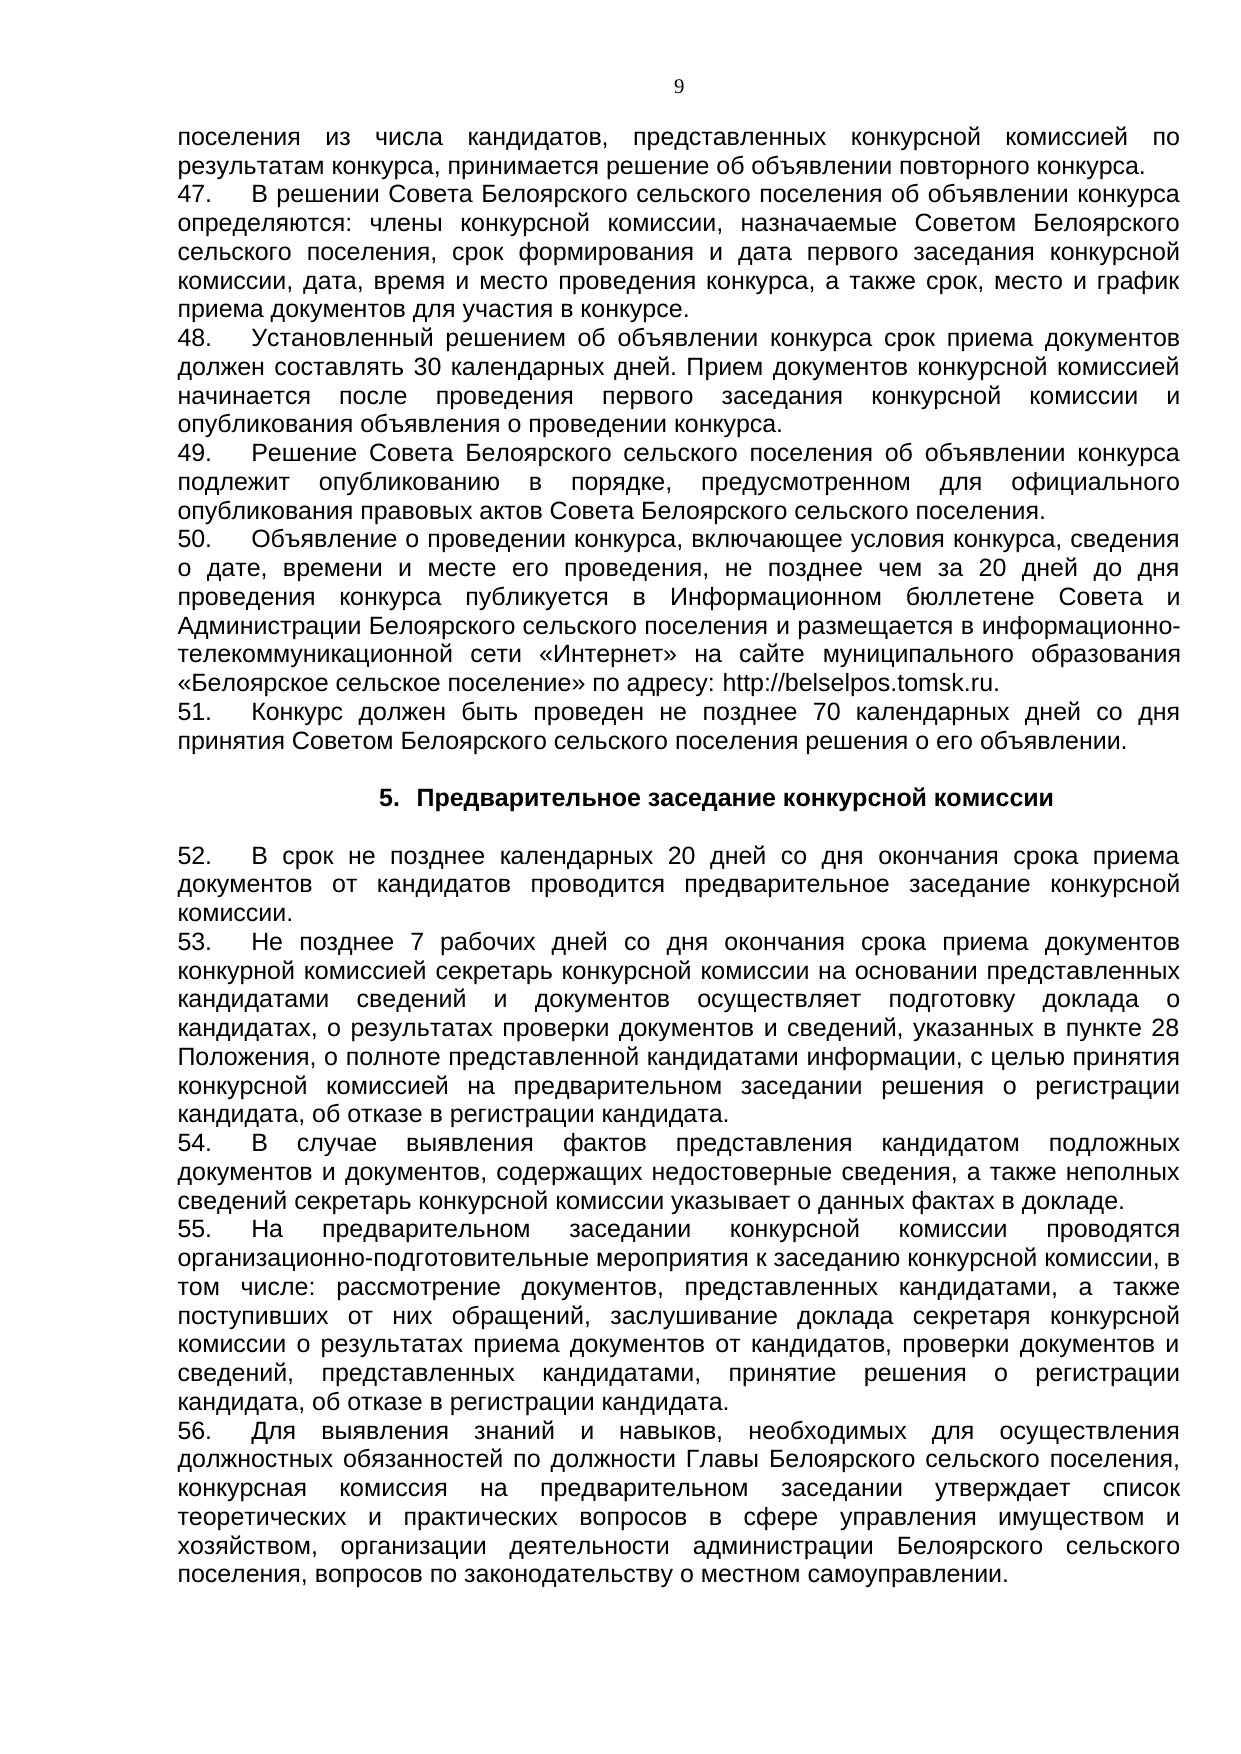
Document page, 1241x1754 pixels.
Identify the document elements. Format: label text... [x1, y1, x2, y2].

list В срок не позднее календарных 20 дней со дня окончания срока приема документов от кандидатов проводится предварительное заседание конкурсной комиссии. [177, 841, 1181, 927]
list В решении Совета Белоярского сельского поселения об объявлении конкурса определяются: члены конкурсной комиссии, назначаемые Советом Белоярского сельского поселения, срок формирования и дата первого заседания конкурсной комиссии, дата, время и место проведения конкурса, а также срок, место и график приема документов для участия в конкурсе. [177, 179, 1181, 323]
list Не позднее 7 рабочих дней со дня окончания срока приема документов конкурной комиссией секретарь конкурсной комиссии на основании представленных кандидатами сведений и документов осуществляет подготовку доклада о кандидатах, о результатах проверки документов и сведений, указанных в пункте 28 Положения, о полноте представленной кандидатами информации, с целью принятия конкурсной комиссией на предварительном заседании решения о регистрации кандидата, об отказе в регистрации кандидата. [177, 927, 1181, 1128]
list В случае выявления фактов представления кандидатом подложных документов и документов, содержащих недостоверные сведения, а также неполных сведений секретарь конкурсной комиссии указывает о данных фактах в докладе. [177, 1128, 1181, 1214]
list На предварительном заседании конкурсной комиссии проводятся организационно-подготовительные мероприятия к заседанию конкурсной комиссии, в том числе: рассмотрение документов, представленных кандидатами, а также поступивших от них обращений, заслушивание доклада секретаря конкурсной комиссии о результатах приема документов от кандидатов, проверки документов и сведений, представленных кандидатами, принятие решения о регистрации кандидата, об отказе в регистрации кандидата. [177, 1214, 1181, 1416]
list Предварительное заседание конкурсной комиссии [252, 783, 1181, 812]
list Конкурс должен быть проведен не позднее 70 календарных дней со дня принятия Советом Белоярского сельского поселения решения о его объявлении. [177, 697, 1181, 754]
list Решение Совета Белоярского сельского поселения об объявлении конкурса подлежит опубликованию в порядке, предусмотренном для официального опубликования правовых актов Совета Белоярского сельского поселения. [177, 438, 1181, 524]
list Для выявления знаний и навыков, необходимых для осуществления должностных обязанностей по должности Главы Белоярского сельского поселения, конкурсная комиссия на предварительном заседании утверждает список теоретических и практических вопросов в сфере управления имуществом и хозяйством, организации деятельности администрации Белоярского сельского поселения, вопросов по законодательству о местном самоуправлении. [177, 1416, 1181, 1588]
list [177, 122, 1181, 179]
list Установленный решением об объявлении конкурса срок приема документов должен составлять 30 календарных дней. Прием документов конкурсной комиссией начинается после проведения первого заседания конкурсной комиссии и опубликования объявления о проведении конкурса. [177, 323, 1181, 438]
list Объявление о проведении конкурса, включающее условия конкурса, сведения о дате, времени и месте его проведения, не позднее чем за 20 дней до дня проведения конкурса публикуется в Информационном бюллетене Совета и Администрации Белоярского сельского поселения и размещается в информационно-телекоммуникационной сети «Интернет» на сайте муниципального образования «Белоярское сельское поселение» по адресу: http://belselpos.tomsk.ru. [177, 524, 1181, 697]
